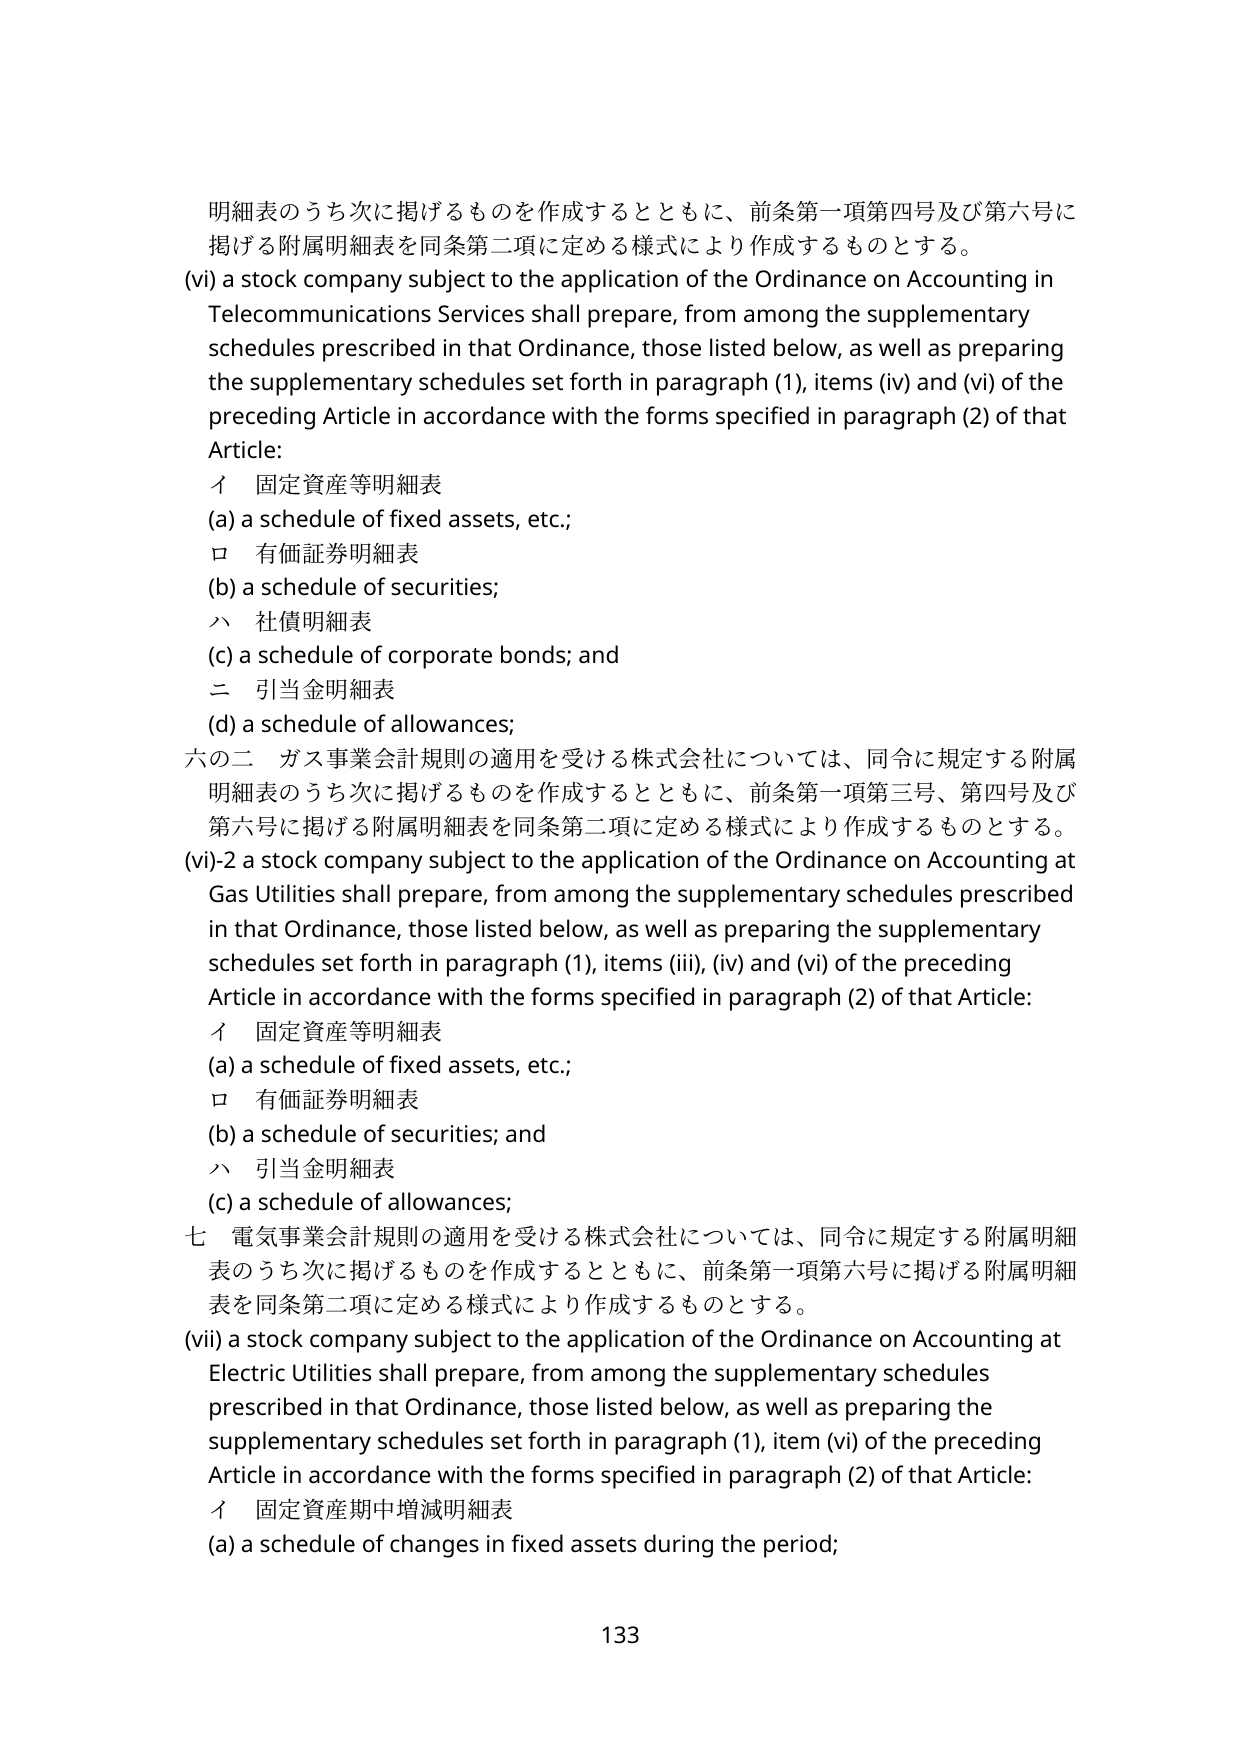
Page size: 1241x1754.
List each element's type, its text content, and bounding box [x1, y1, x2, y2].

text (vii) a stock company subject to the application of the Ordinance on Accounting at Electric Utilities shall prepare, from among the supplementary schedules prescribed in that Ordinance, those listed below, as well as preparing the supplementary schedules set forth in paragraph (1), item (vi) of the preceding Article in accordance with the forms specified in paragraph (2) of that Article: [184, 1321, 1079, 1492]
text イ 固定資産等明細表 [207, 1014, 1079, 1048]
text 六の二 ガス事業会計規則の適用を受ける株式会社については、同令に規定する附属明細表のうち次に掲げるものを作成するとともに、前条第一項第三号、第四号及び第六号に掲げる附属明細表を同条第二項に定める様式により作成するものとする。 [184, 740, 1079, 843]
text (a) a schedule of fixed assets, etc.; [207, 1048, 1079, 1082]
text (b) a schedule of securities; and [207, 1116, 1079, 1150]
text (vi)-2 a stock company subject to the application of the Ordinance on Accounting at Gas Utilities shall prepare, from among the supplementary schedules prescribed in that Ordinance, those listed below, as well as preparing the supplementary schedules set forth in paragraph (1), items (iii), (iv) and (vi) of the preceding Article in accordance with the forms specified in paragraph (2) of that Article: [184, 843, 1079, 1014]
text (d) a schedule of allowances; [207, 706, 1079, 740]
text ハ 社債明細表 [207, 604, 1079, 638]
text ニ 引当金明細表 [207, 672, 1079, 706]
text イ 固定資産期中増減明細表 [207, 1492, 1079, 1526]
text (c) a schedule of corporate bonds; and [207, 638, 1079, 672]
text ロ 有価証券明細表 [207, 535, 1079, 569]
text ハ 引当金明細表 [207, 1150, 1079, 1184]
text ロ 有価証券明細表 [207, 1082, 1079, 1116]
text (b) a schedule of securities; [207, 569, 1079, 604]
text (c) a schedule of allowances; [207, 1184, 1079, 1219]
text 七 電気事業会計規則の適用を受ける株式会社については、同令に規定する附属明細表のうち次に掲げるものを作成するとともに、前条第一項第六号に掲げる附属明細表を同条第二項に定める様式により作成するものとする。 [184, 1219, 1079, 1321]
text (a) a schedule of changes in fixed assets during the period; [207, 1526, 1079, 1560]
text (vi) a stock company subject to the application of the Ordinance on Accounting in Telecommunications Services shall prepare, from among the supplementary schedules prescribed in that Ordinance, those listed below, as well as preparing the supplementary schedules set forth in paragraph (1), items (iv) and (vi) of the preceding Article in accordance with the forms specified in paragraph (2) of that Article: [184, 262, 1079, 467]
text (a) a schedule of fixed assets, etc.; [207, 501, 1079, 535]
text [184, 194, 1079, 262]
text イ 固定資産等明細表 [207, 467, 1079, 501]
